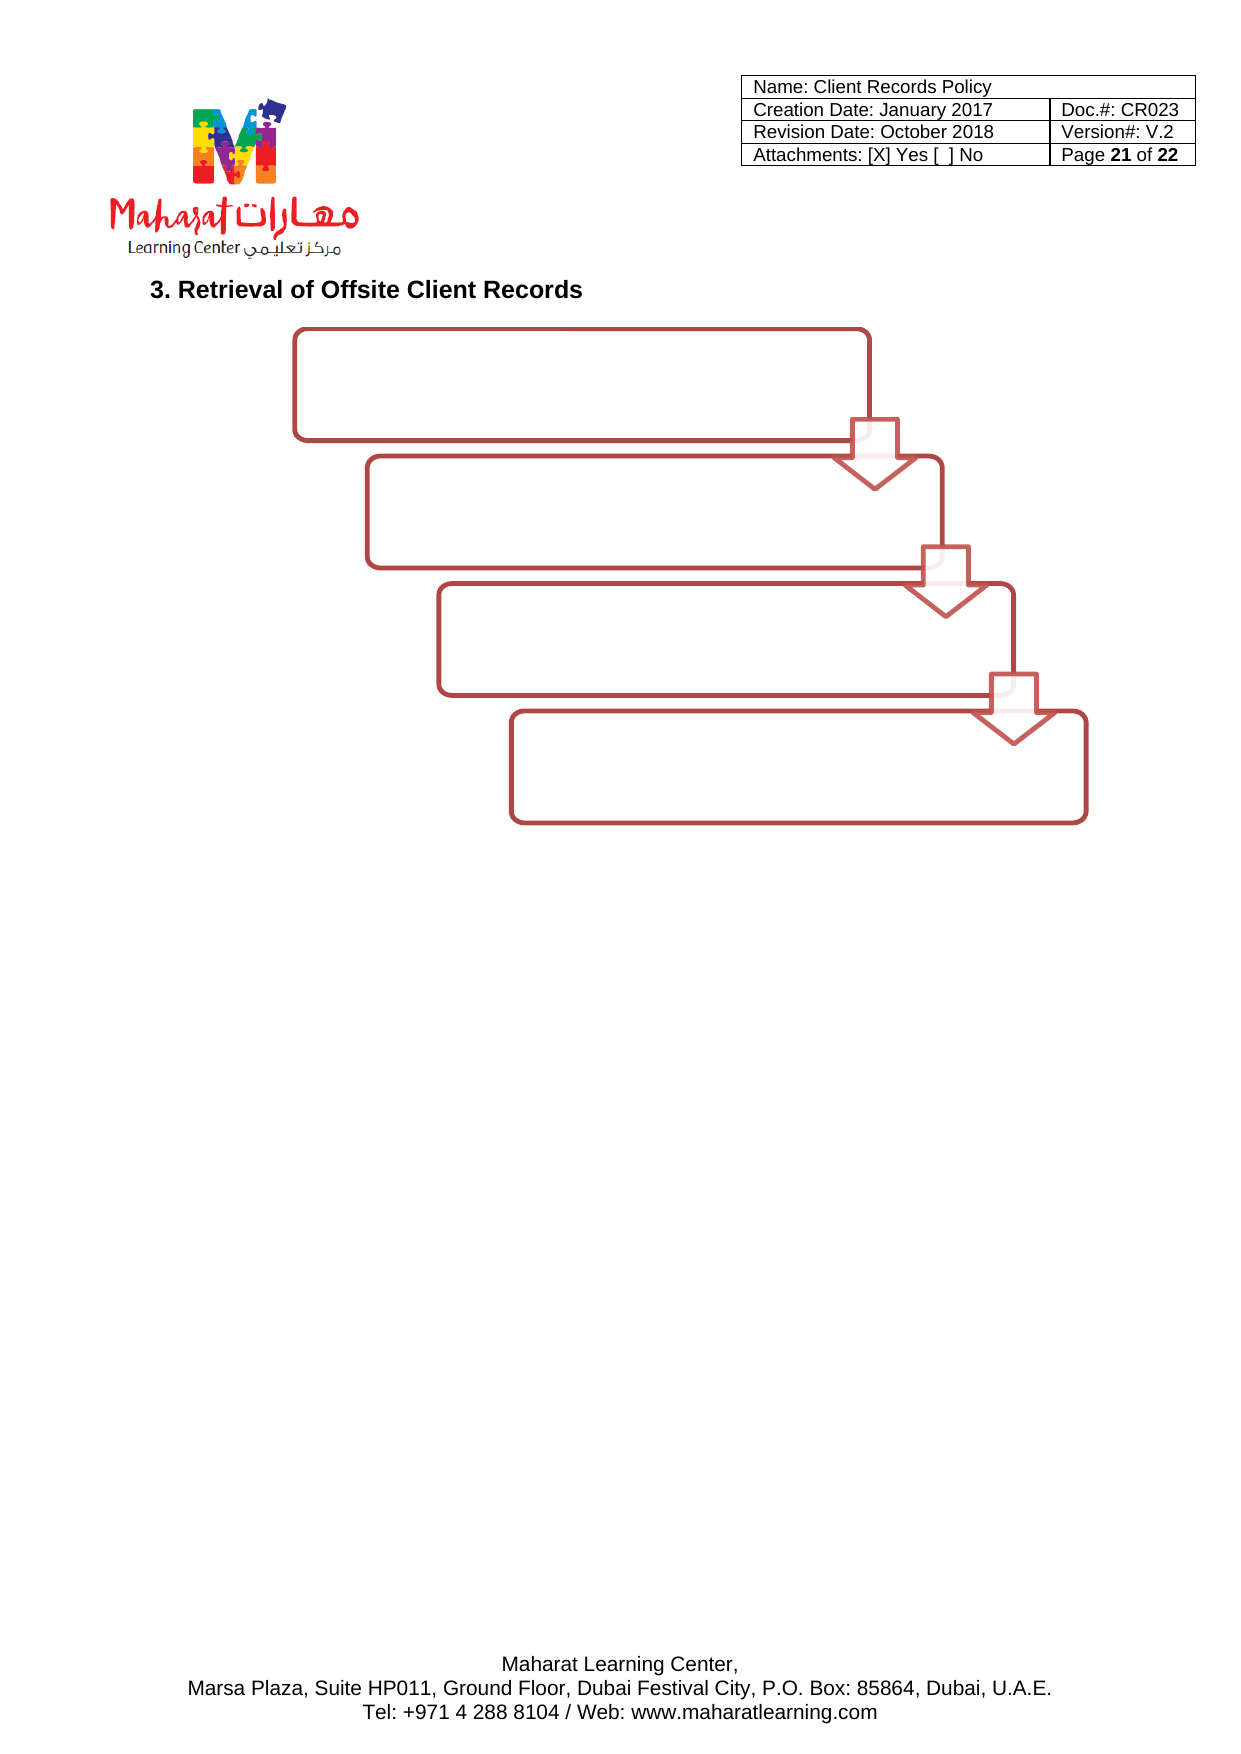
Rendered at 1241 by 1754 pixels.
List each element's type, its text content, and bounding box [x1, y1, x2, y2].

text 3. Retrieval of Offsite Client Records [150, 274, 1090, 303]
picture [66, 75, 399, 300]
